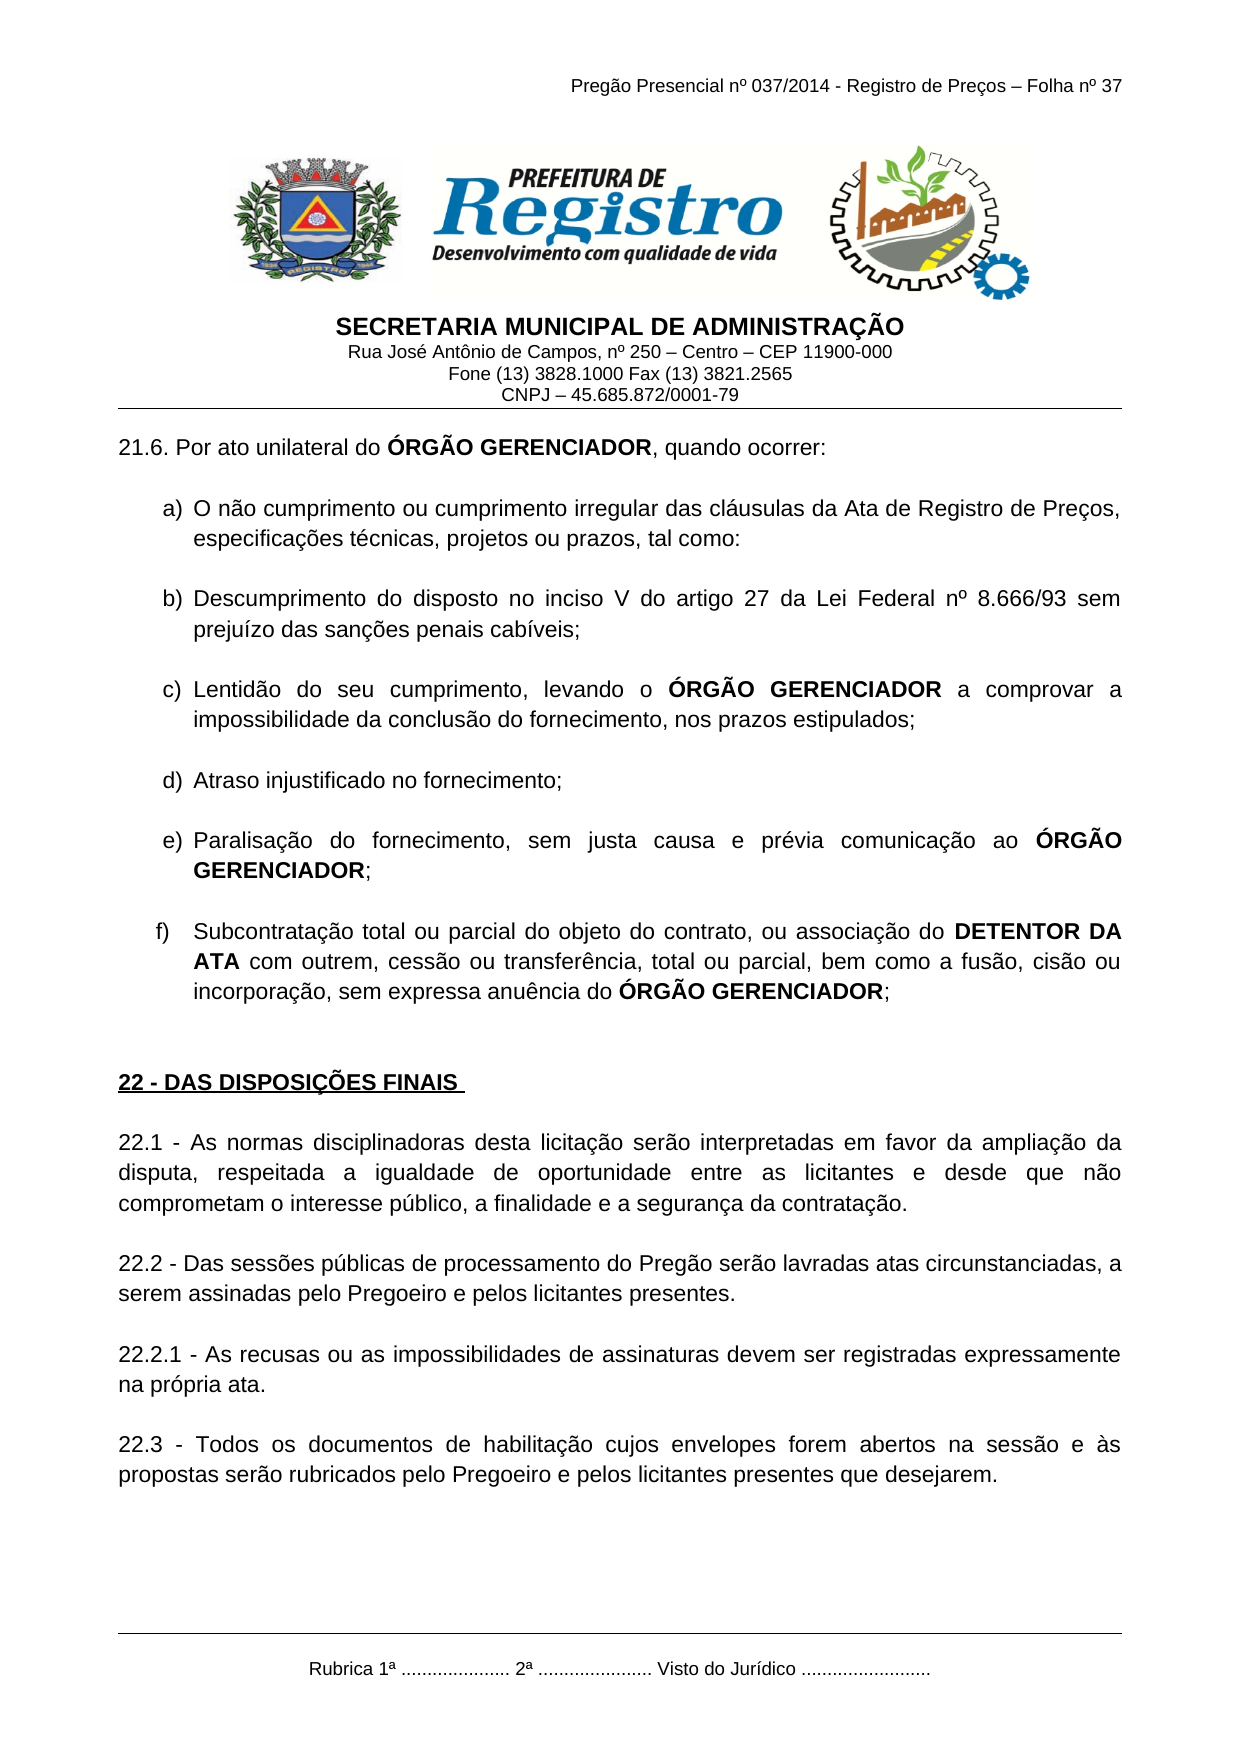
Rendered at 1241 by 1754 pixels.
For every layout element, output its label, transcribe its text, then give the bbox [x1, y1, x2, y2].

picture [193, 145, 1047, 300]
text 21.6. Por ato unilateral do ÓRGÃO GERENCIADOR, quando ocorrer: [118, 434, 1122, 461]
text 22.2 - Das sessões públicas de processamento do Pregão serão lavradas atas circunstanciadas, a serem assinadas pelo Pregoeiro e pelos licitantes presentes. [118, 1250, 1122, 1306]
list Atraso injustificado no fornecimento; [162, 767, 1122, 793]
list Paralisação do fornecimento, sem justa causa e prévia comunicação ao ÓRGÃO GERENCIADOR; [162, 827, 1122, 883]
list Subcontratação total ou parcial do objeto do contrato, ou associação do DETENTOR DA ATA com outrem, cessão ou transferência, total ou parcial, bem como a fusão, cisão ou incorporação, sem expressa anuência do ÓRGÃO GERENCIADOR; [156, 918, 1122, 1004]
text 22.1 - As normas disciplinadoras desta licitação serão interpretadas em favor da ampliação da disputa, respeitada a igualdade de oportunidade entre as licitantes e desde que não comprometam o interesse público, a finalidade e a segurança da contratação. [118, 1129, 1122, 1216]
list Lentidão do seu cumprimento, levando o ÓRGÃO GERENCIADOR a comprovar a impossibilidade da conclusão do fornecimento, nos prazos estipulados; [162, 676, 1122, 732]
text 22 - DAS DISPOSIÇÕES FINAIS [118, 1069, 1122, 1095]
list Descumprimento do disposto no inciso V do artigo 27 da Lei Federal nº 8.666/93 sem prejuízo das sanções penais cabíveis; [162, 585, 1122, 642]
text 22.3 - Todos os documentos de habilitação cujos envelopes forem abertos na sessão e às propostas serão rubricados pelo Pregoeiro e pelos licitantes presentes que desejarem. [118, 1431, 1122, 1488]
text 22.2.1 - As recusas ou as impossibilidades de assinaturas devem ser registradas expressamente na própria ata. [118, 1341, 1122, 1397]
list O não cumprimento ou cumprimento irregular das cláusulas da Ata de Registro de Preços, especificações técnicas, projetos ou prazos, tal como: [162, 495, 1122, 551]
